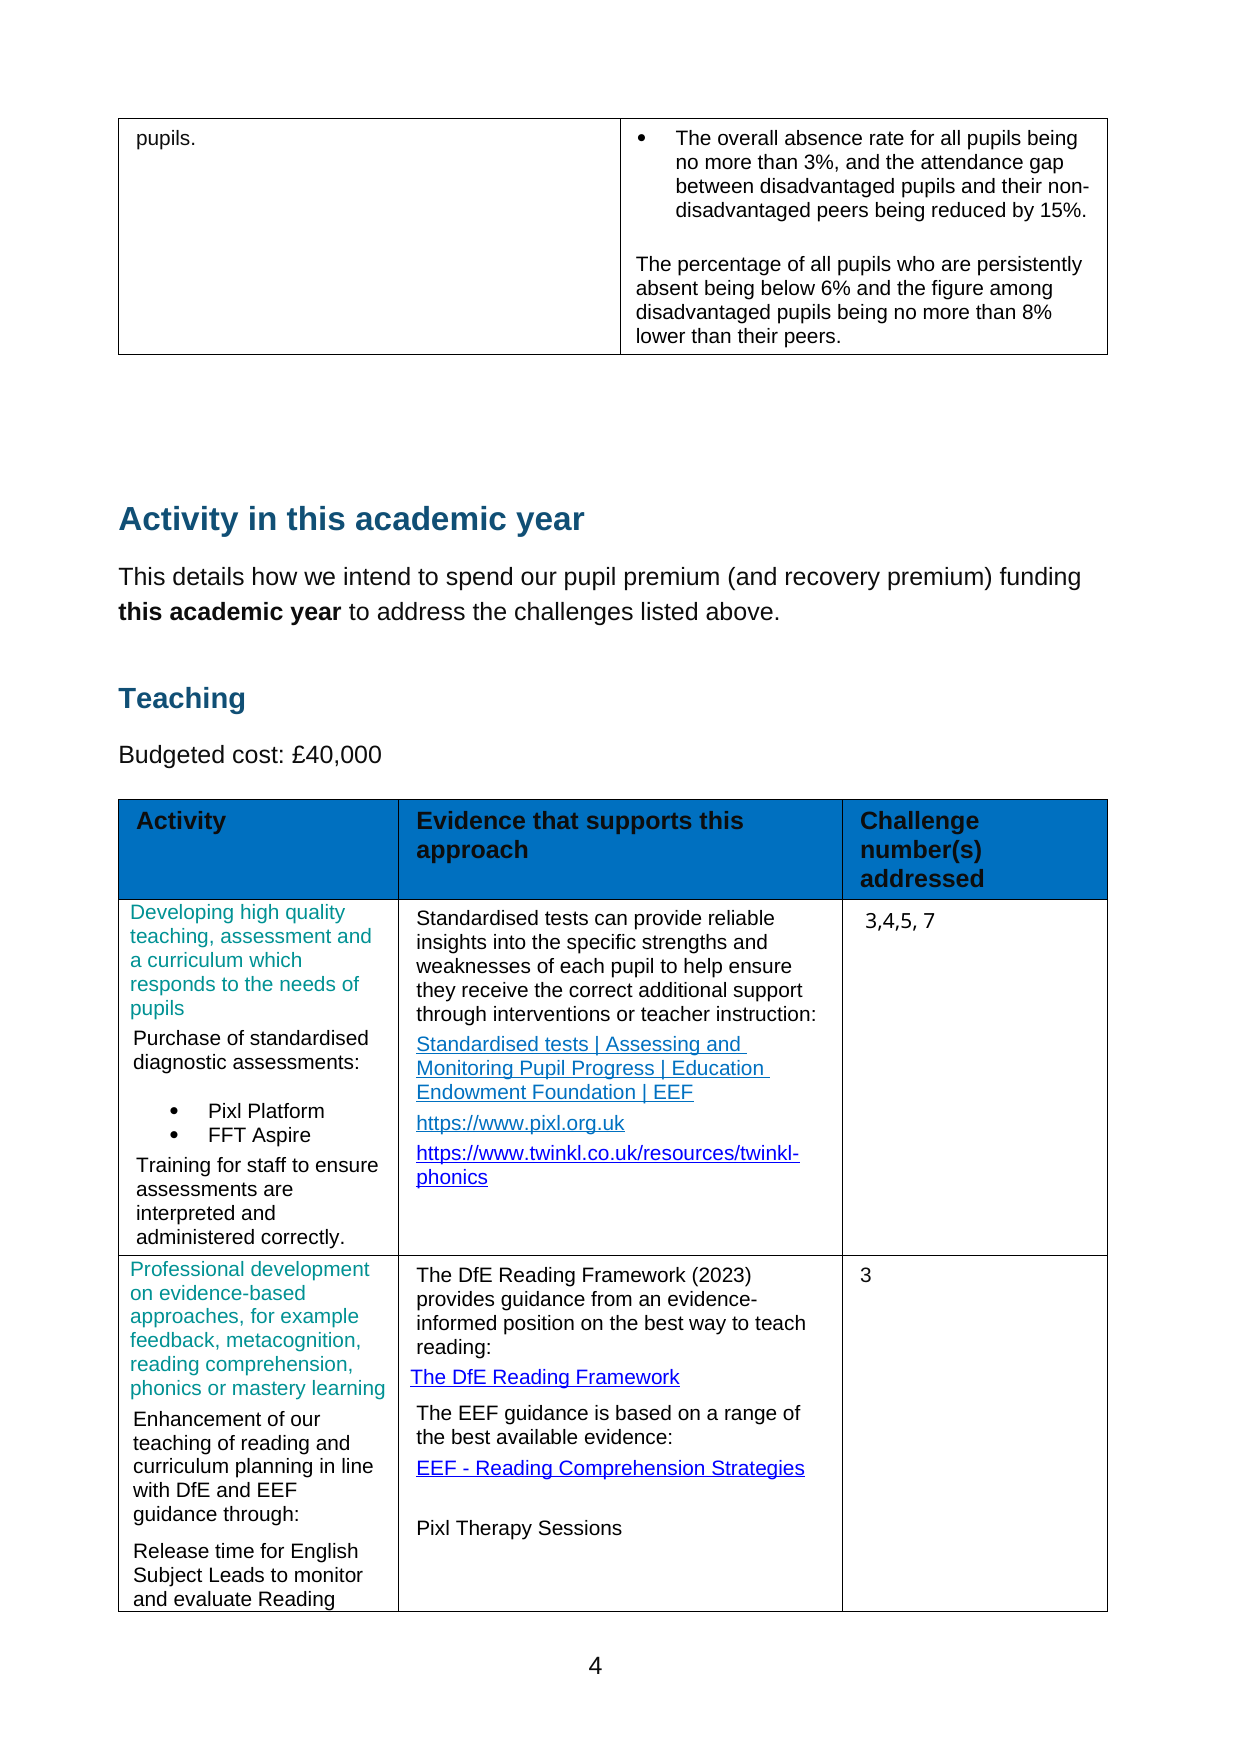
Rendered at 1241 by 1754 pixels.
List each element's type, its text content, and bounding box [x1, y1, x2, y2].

table_cell Developing high quality teaching, assessment and a curriculum which responds to the needs of pupils Purchase of standardised diagnostic assessments: Pixl Platform FFT Aspire Training for staff to ensure assessments are interpreted and administered correctly. [119, 900, 398, 1255]
subtitle Teaching [118, 681, 1107, 714]
table_header Evidence that supports this approach [399, 800, 842, 899]
subtitle Activity in this academic year [118, 499, 1107, 537]
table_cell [119, 1256, 398, 1611]
table_cell 3 [843, 1256, 1107, 1611]
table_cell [119, 119, 620, 354]
text This details how we intend to spend our pupil premium (and recovery premium) funding this academic year to address the challenges listed above. [118, 562, 1107, 625]
table_header Challenge number(s) addressed [843, 800, 1107, 899]
text Budgeted cost: £40,000 [118, 739, 1107, 768]
table_cell 3,4,5, 7 [843, 900, 1107, 1255]
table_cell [399, 1256, 842, 1611]
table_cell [621, 119, 1107, 354]
table_header Activity [119, 800, 398, 899]
table_cell Standardised tests can provide reliable insights into the specific strengths and weaknesses of each pupil to help ensure they receive the correct additional support through interventions or teacher instruction: Standardised tests | Assessing and Monitoring Pupil Progress | Education Endowment Foundation | EEF https://www.pixl.org.uk https://www.twinkl.co.uk/resources/twinkl-phonics [399, 900, 842, 1255]
